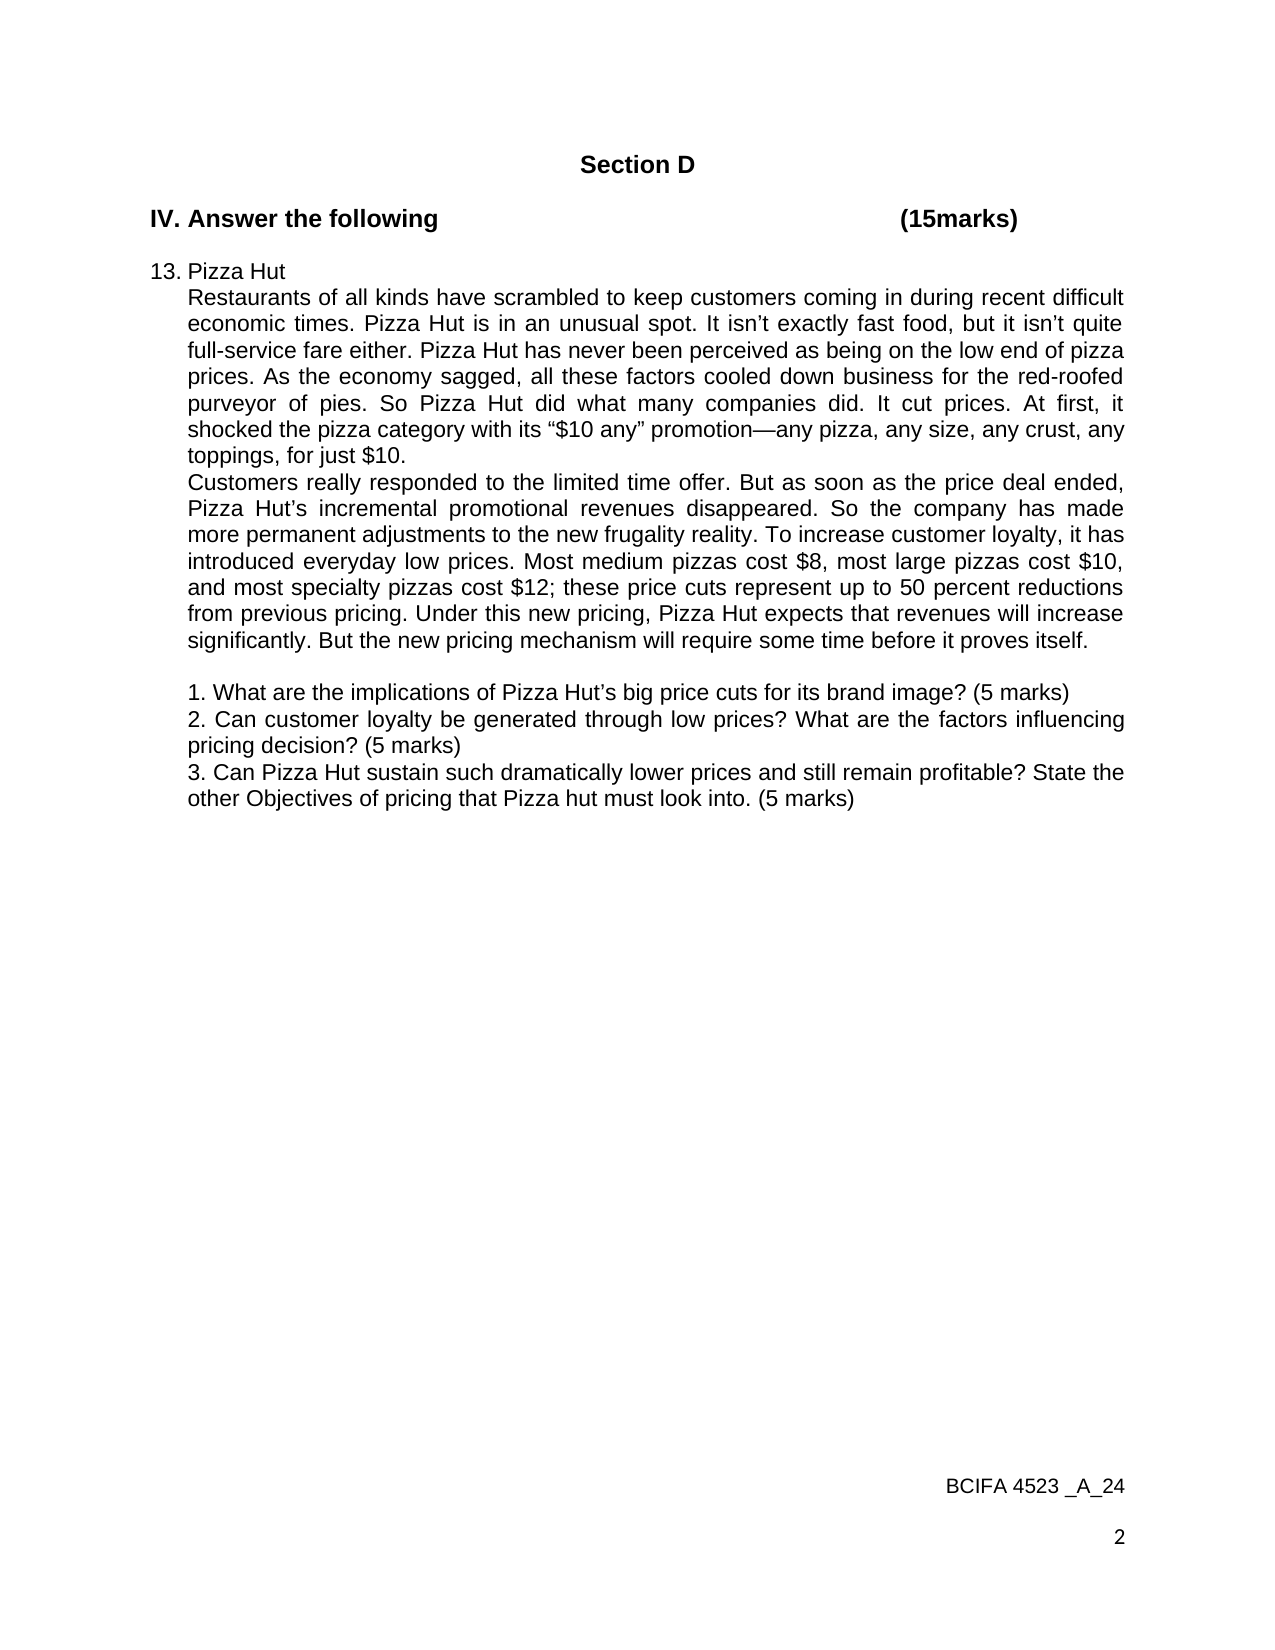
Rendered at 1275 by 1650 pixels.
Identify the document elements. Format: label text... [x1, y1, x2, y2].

list 2. Can customer loyalty be generated through low prices? What are the factors influencing pricing decision? (5 marks) [187, 706, 1125, 758]
text IV. Answer the following (15marks) [150, 204, 1125, 233]
list 1. What are the implications of Pizza Hut’s big price cuts for its brand image? (5 marks) [187, 679, 1125, 706]
text Section D [150, 150, 1125, 179]
list Customers really responded to the limited time offer. But as soon as the price deal ended, Pizza Hut’s incremental promotional revenues disappeared. So the company has made more permanent adjustments to the new frugality reality. To increase customer loyalty, it has introduced everyday low prices. Most medium pizzas cost $8, most large pizzas cost $10, and most specialty pizzas cost $12; these price cuts represent up to 50 percent reductions from previous pricing. Under this new pricing, Pizza Hut expects that revenues will increase significantly. But the new pricing mechanism will require some time before it proves itself. [187, 468, 1125, 653]
list Restaurants of all kinds have scrambled to keep customers coming in during recent difficult economic times. Pizza Hut is in an unusual spot. It isn’t exactly fast food, but it isn’t quite full-service fare either. Pizza Hut has never been perceived as being on the low end of pizza prices. As the economy sagged, all these factors cooled down business for the red-roofed purveyor of pies. So Pizza Hut did what many companies did. It cut prices. At first, it shocked the pizza category with its “$10 any” promotion—any pizza, any size, any crust, any toppings, for just $10. [187, 284, 1125, 468]
list Pizza Hut [150, 258, 1125, 284]
list 3. Can Pizza Hut sustain such dramatically lower prices and still remain profitable? State the other Objectives of pricing that Pizza hut must look into. (5 marks) [187, 758, 1125, 811]
